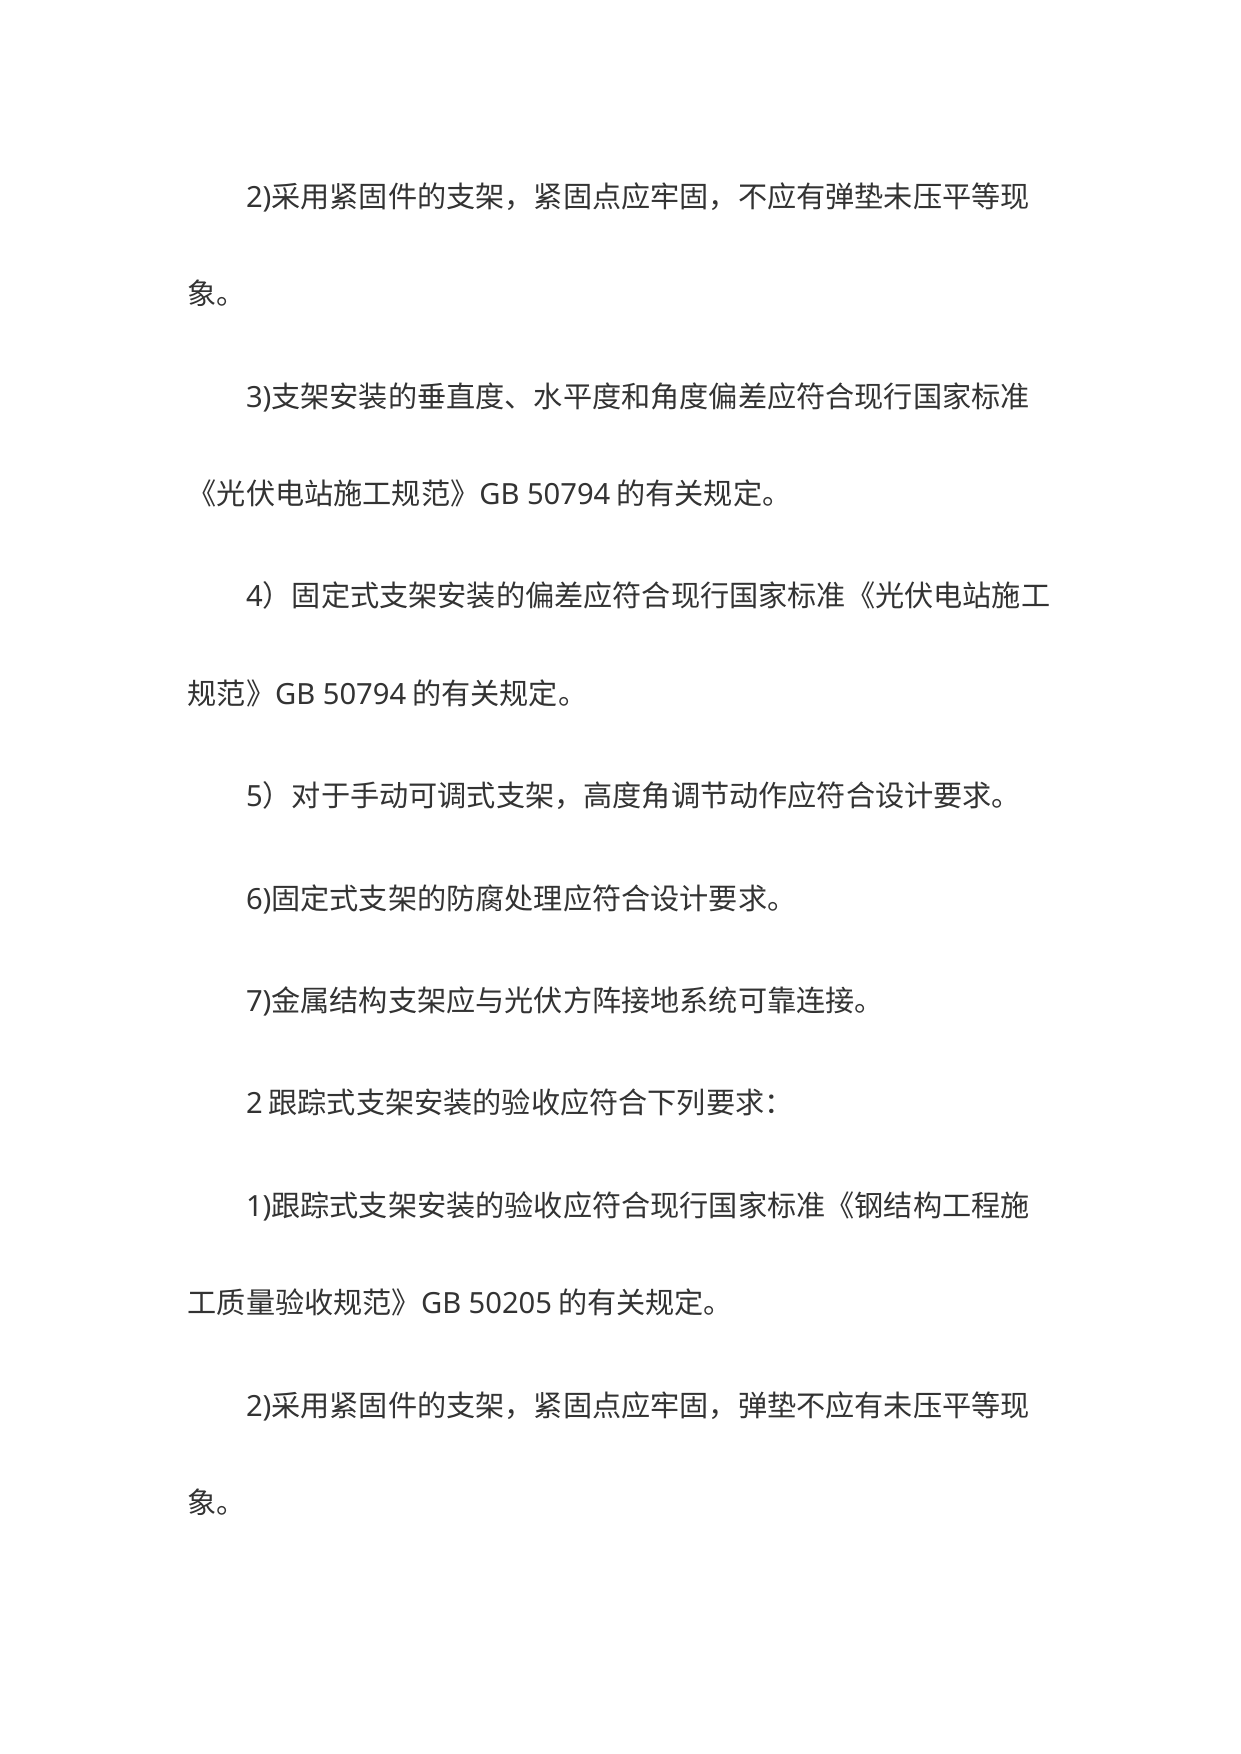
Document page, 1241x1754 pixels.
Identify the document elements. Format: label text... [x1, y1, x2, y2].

text 4）固定式支架安装的偏差应符合现行国家标准《光伏电站施工规范》GB 50794的有关规定。 [187, 562, 1053, 724]
text 2)采用紧固件的支架，紧固点应牢固，不应有弹垫未压平等现象。 [187, 162, 1053, 324]
text 1)跟踪式支架安装的验收应符合现行国家标准《钢结构工程施工质量验收规范》GB 50205的有关规定。 [187, 1171, 1053, 1334]
text 2跟踪式支架安装的验收应符合下列要求： [187, 1069, 1053, 1134]
text 5）对于手动可调式支架，高度角调节动作应符合设计要求。 [187, 762, 1053, 827]
text 7)金属结构支架应与光伏方阵接地系统可靠连接。 [187, 966, 1053, 1031]
text 2)采用紧固件的支架，紧固点应牢固，弹垫不应有未压平等现象。 [187, 1371, 1053, 1534]
text 3)支架安装的垂直度、水平度和角度偏差应符合现行国家标准《光伏电站施工规范》GB 50794的有关规定。 [187, 362, 1053, 524]
text 6)固定式支架的防腐处理应符合设计要求。 [187, 864, 1053, 929]
